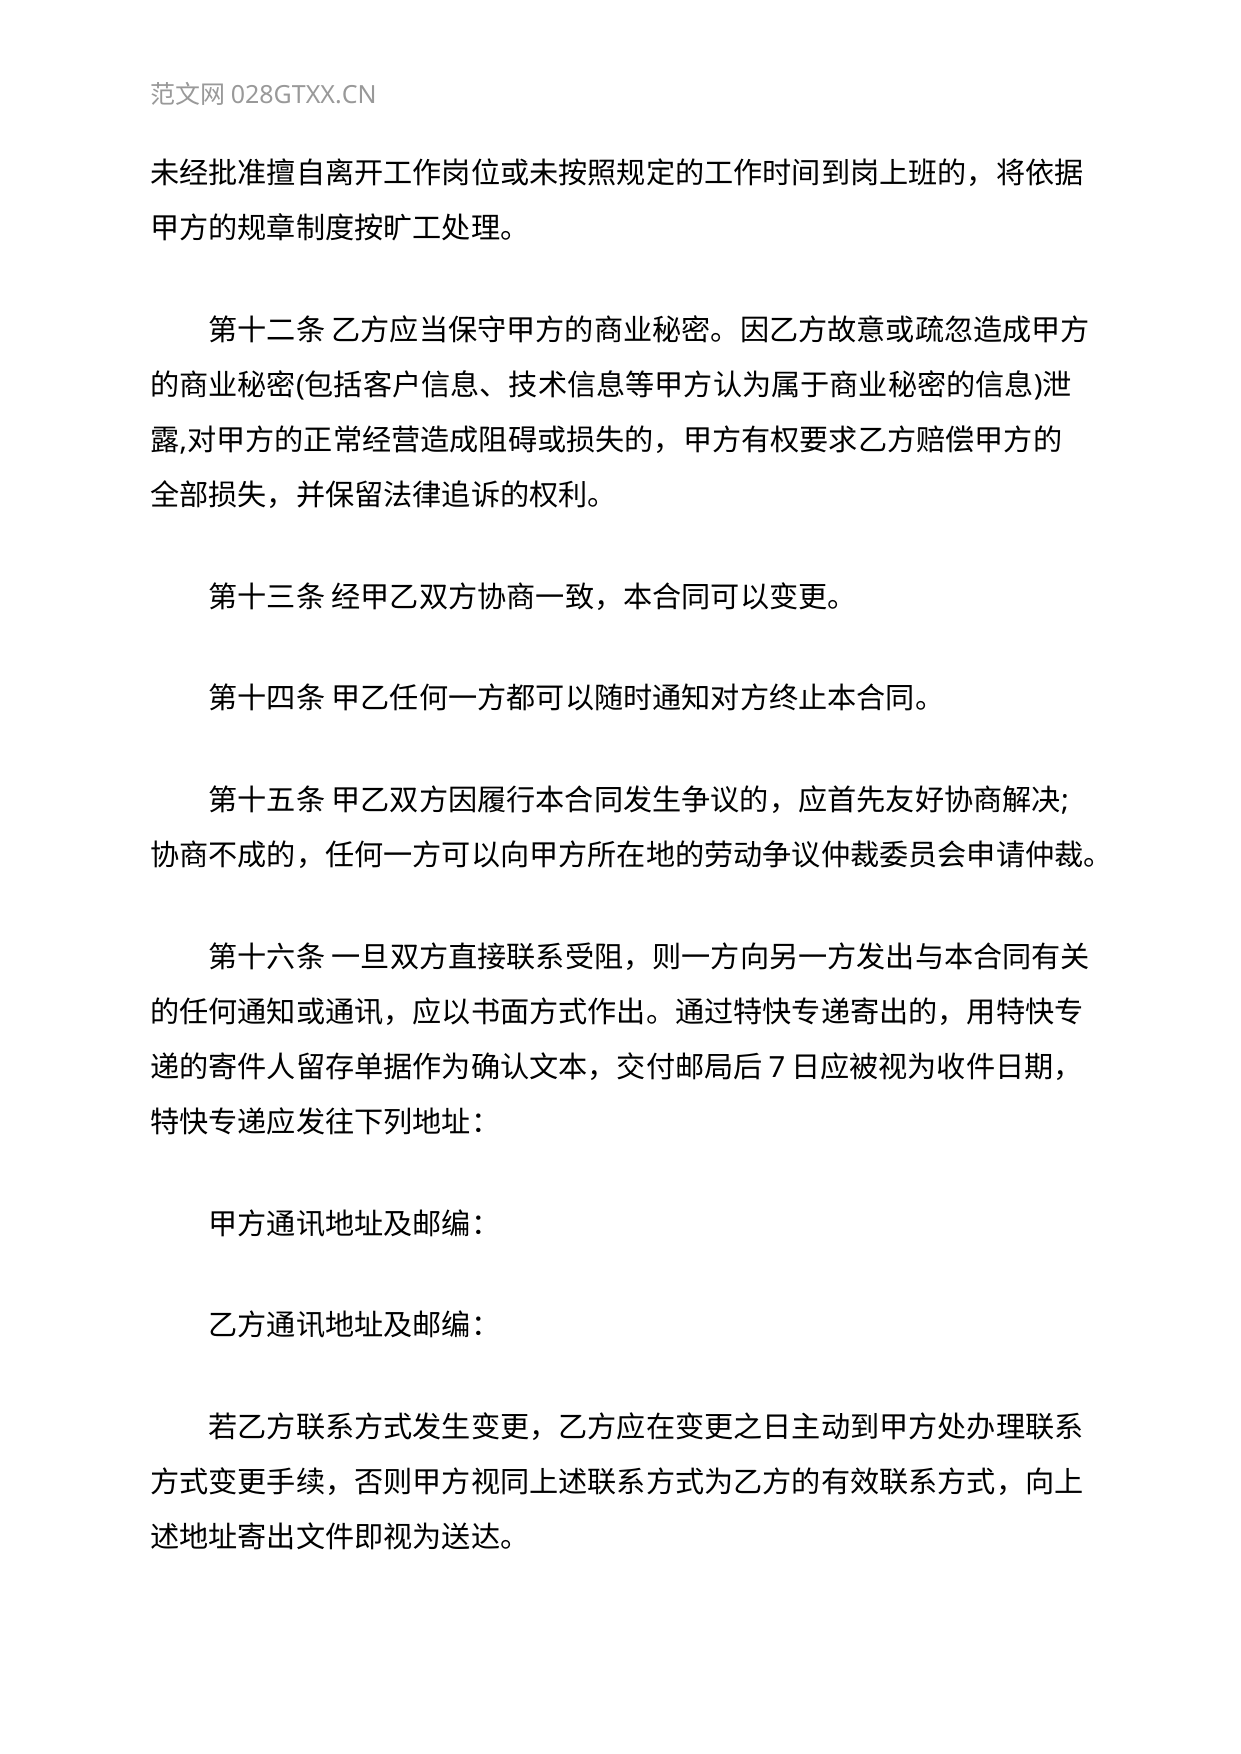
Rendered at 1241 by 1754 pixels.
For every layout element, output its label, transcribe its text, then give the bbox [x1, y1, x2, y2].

text 乙方通讯地址及邮编： [150, 1302, 1090, 1344]
text 甲方通讯地址及邮编： [150, 1200, 1090, 1242]
text 第十二条 乙方应当保守甲方的商业秘密。因乙方故意或疏忽造成甲方的商业秘密(包括客户信息、技术信息等甲方认为属于商业秘密的信息)泄露,对甲方的正常经营造成阻碍或损失的，甲方有权要求乙方赔偿甲方的全部损失，并保留法律追诉的权利。 [150, 307, 1090, 514]
text 若乙方联系方式发生变更，乙方应在变更之日主动到甲方处办理联系方式变更手续，否则甲方视同上述联系方式为乙方的有效联系方式，向上述地址寄出文件即视为送达。 [150, 1404, 1090, 1556]
text 第十五条 甲乙双方因履行本合同发生争议的，应首先友好协商解决;协商不成的，任何一方可以向甲方所在地的劳动争议仲裁委员会申请仲裁。 [150, 777, 1090, 874]
text 第十三条 经甲乙双方协商一致，本合同可以变更。 [150, 573, 1090, 616]
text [150, 150, 1090, 247]
text 第十四条 甲乙任何一方都可以随时通知对方终止本合同。 [150, 675, 1090, 717]
text 第十六条 一旦双方直接联系受阻，则一方向另一方发出与本合同有关的任何通知或通讯，应以书面方式作出。通过特快专递寄出的，用特快专递的寄件人留存单据作为确认文本，交付邮局后7日应被视为收件日期，特快专递应发往下列地址： [150, 934, 1090, 1141]
